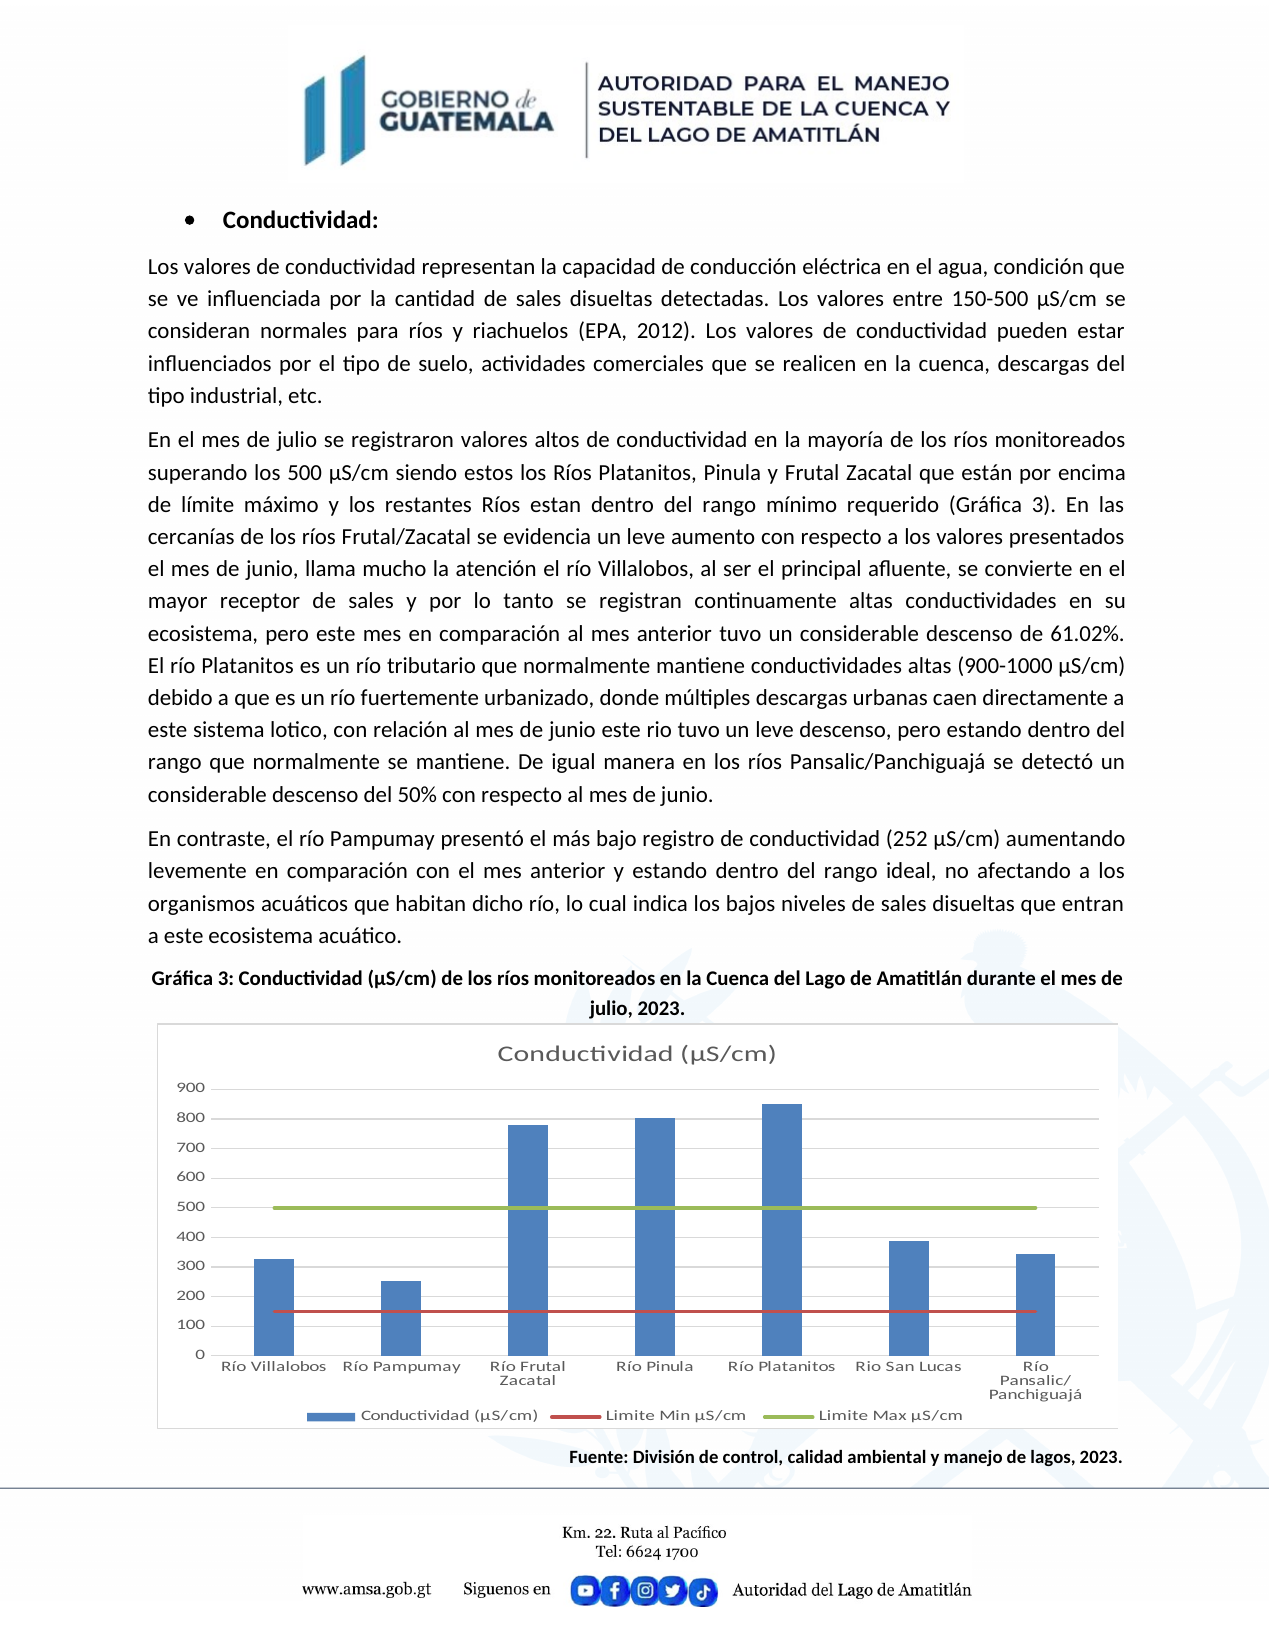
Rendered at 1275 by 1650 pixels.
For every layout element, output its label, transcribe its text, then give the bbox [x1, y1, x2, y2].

text Gráfica 3: Conductividad (µS/cm) de los ríos monitoreados en la Cuenca del Lago de Amatitlán durante el mes de julio, 2023. [148, 966, 1127, 1020]
text En contraste, el río Pampumay presentó el más bajo registro de conductividad (252 µS/cm) aumentando levemente en comparación con el mes anterior y estando dentro del rango ideal, no afectando a los organismos acuáticos que habitan dicho río, lo cual indica los bajos niveles de sales disueltas que entran a este ecosistema acuático. [148, 824, 1127, 949]
text En el mes de julio se registraron valores altos de conductividad en la mayoría de los ríos monitoreados superando los 500 µS/cm siendo estos los Ríos Platanitos, Pinula y Frutal Zacatal que están por encima de límite máximo y los restantes Ríos estan dentro del rango mínimo requerido (Gráfica 3). En las cercanías de los ríos Frutal/Zacatal se evidencia un leve aumento con respecto a los valores presentados el mes de junio, llama mucho la atención el río Villalobos, al ser el principal afluente, se convierte en el mayor receptor de sales y por lo tanto se registran continuamente altas conductividades en su ecosistema, pero este mes en comparación al mes anterior tuvo un considerable descenso de 61.02%. El río Platanitos es un río tributario que normalmente mantiene conductividades altas (900-1000 µS/cm) debido a que es un río fuertemente urbanizado, donde múltiples descargas urbanas caen directamente a este sistema lotico, con relación al mes de junio este rio tuvo un leve descenso, pero estando dentro del rango que normalmente se mantiene. De igual manera en los ríos Pansalic/Panchiguajá se detectó un considerable descenso del 50% con respecto al mes de junio. [148, 426, 1127, 808]
subtitle Conductividad: [185, 205, 1127, 235]
picture [0, 5, 1269, 1607]
text Los valores de conductividad representan la capacidad de conducción eléctrica en el agua, condición que se ve influenciada por la cantidad de sales disueltas detectadas. Los valores entre 150-500 µS/cm se consideran normales para ríos y riachuelos (EPA, 2012). Los valores de conductividad pueden estar influenciados por el tipo de suelo, actividades comerciales que se realicen en la cuenca, descargas del tipo industrial, etc. [148, 252, 1127, 409]
text Fuente: División de control, calidad ambiental y manejo de lagos, 2023. [148, 1445, 1127, 1468]
